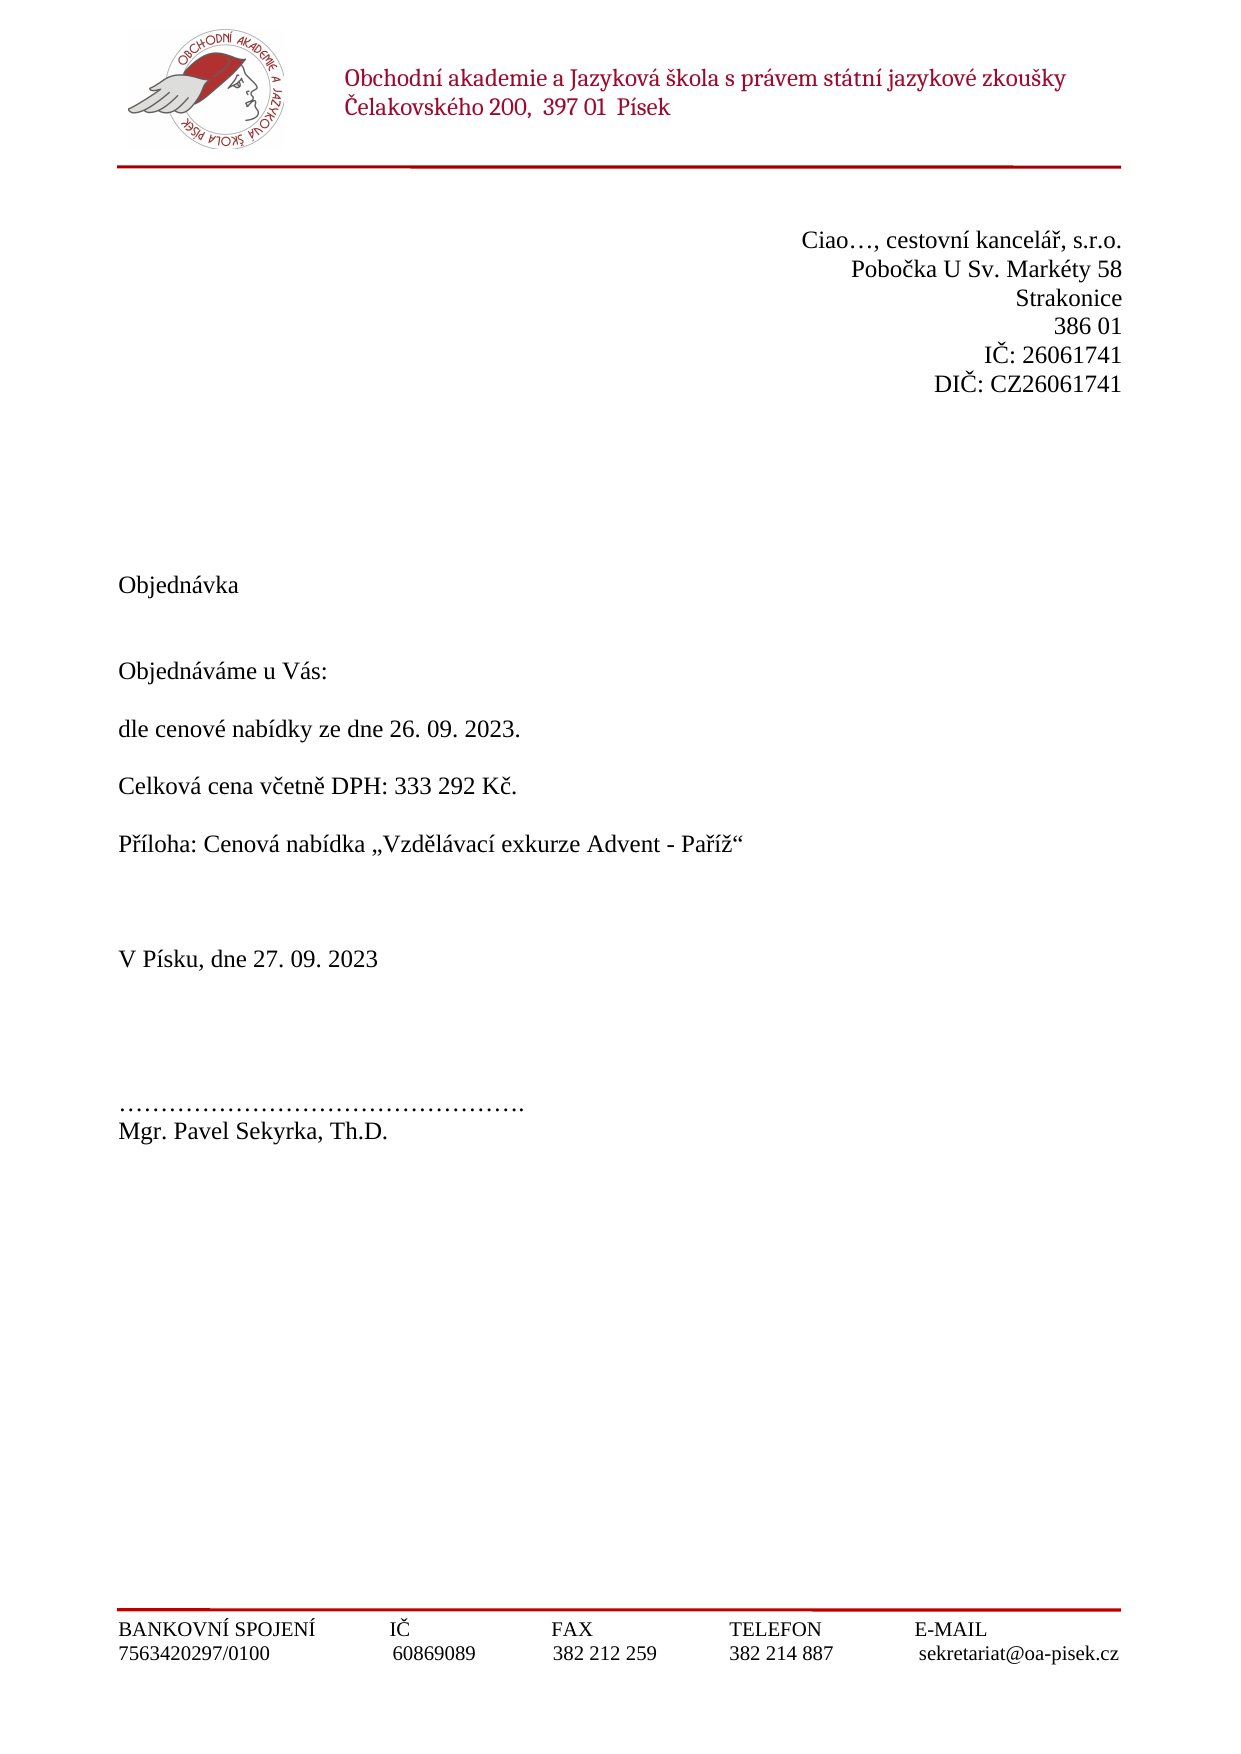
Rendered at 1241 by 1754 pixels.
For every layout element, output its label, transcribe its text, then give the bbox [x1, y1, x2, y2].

text IČ: 26061741 [118, 340, 1122, 369]
text V Písku, dne 27. 09. 2023 [118, 944, 1122, 973]
text Příloha: Cenová nabídka „Vzdělávací exkurze Advent - Paříž“ [118, 829, 1122, 858]
text DIČ: CZ26061741 [118, 369, 1122, 398]
text …………………………………………. [118, 1088, 1122, 1116]
text 386 01 [118, 311, 1122, 340]
text Celková cena včetně DPH: 333 292 Kč. [118, 771, 1122, 800]
text dle cenové nabídky ze dne 26. 09. 2023. [118, 714, 1122, 743]
text Ciao…, cestovní kancelář, s.r.o. [118, 225, 1122, 254]
text Objednávka [118, 570, 1122, 599]
text Pobočka U Sv. Markéty 58 [118, 254, 1122, 283]
text Mgr. Pavel Sekyrka, Th.D. [118, 1116, 1122, 1145]
text Strakonice [118, 283, 1122, 311]
picture [127, 29, 284, 149]
text Objednáváme u Vás: [118, 656, 1122, 685]
